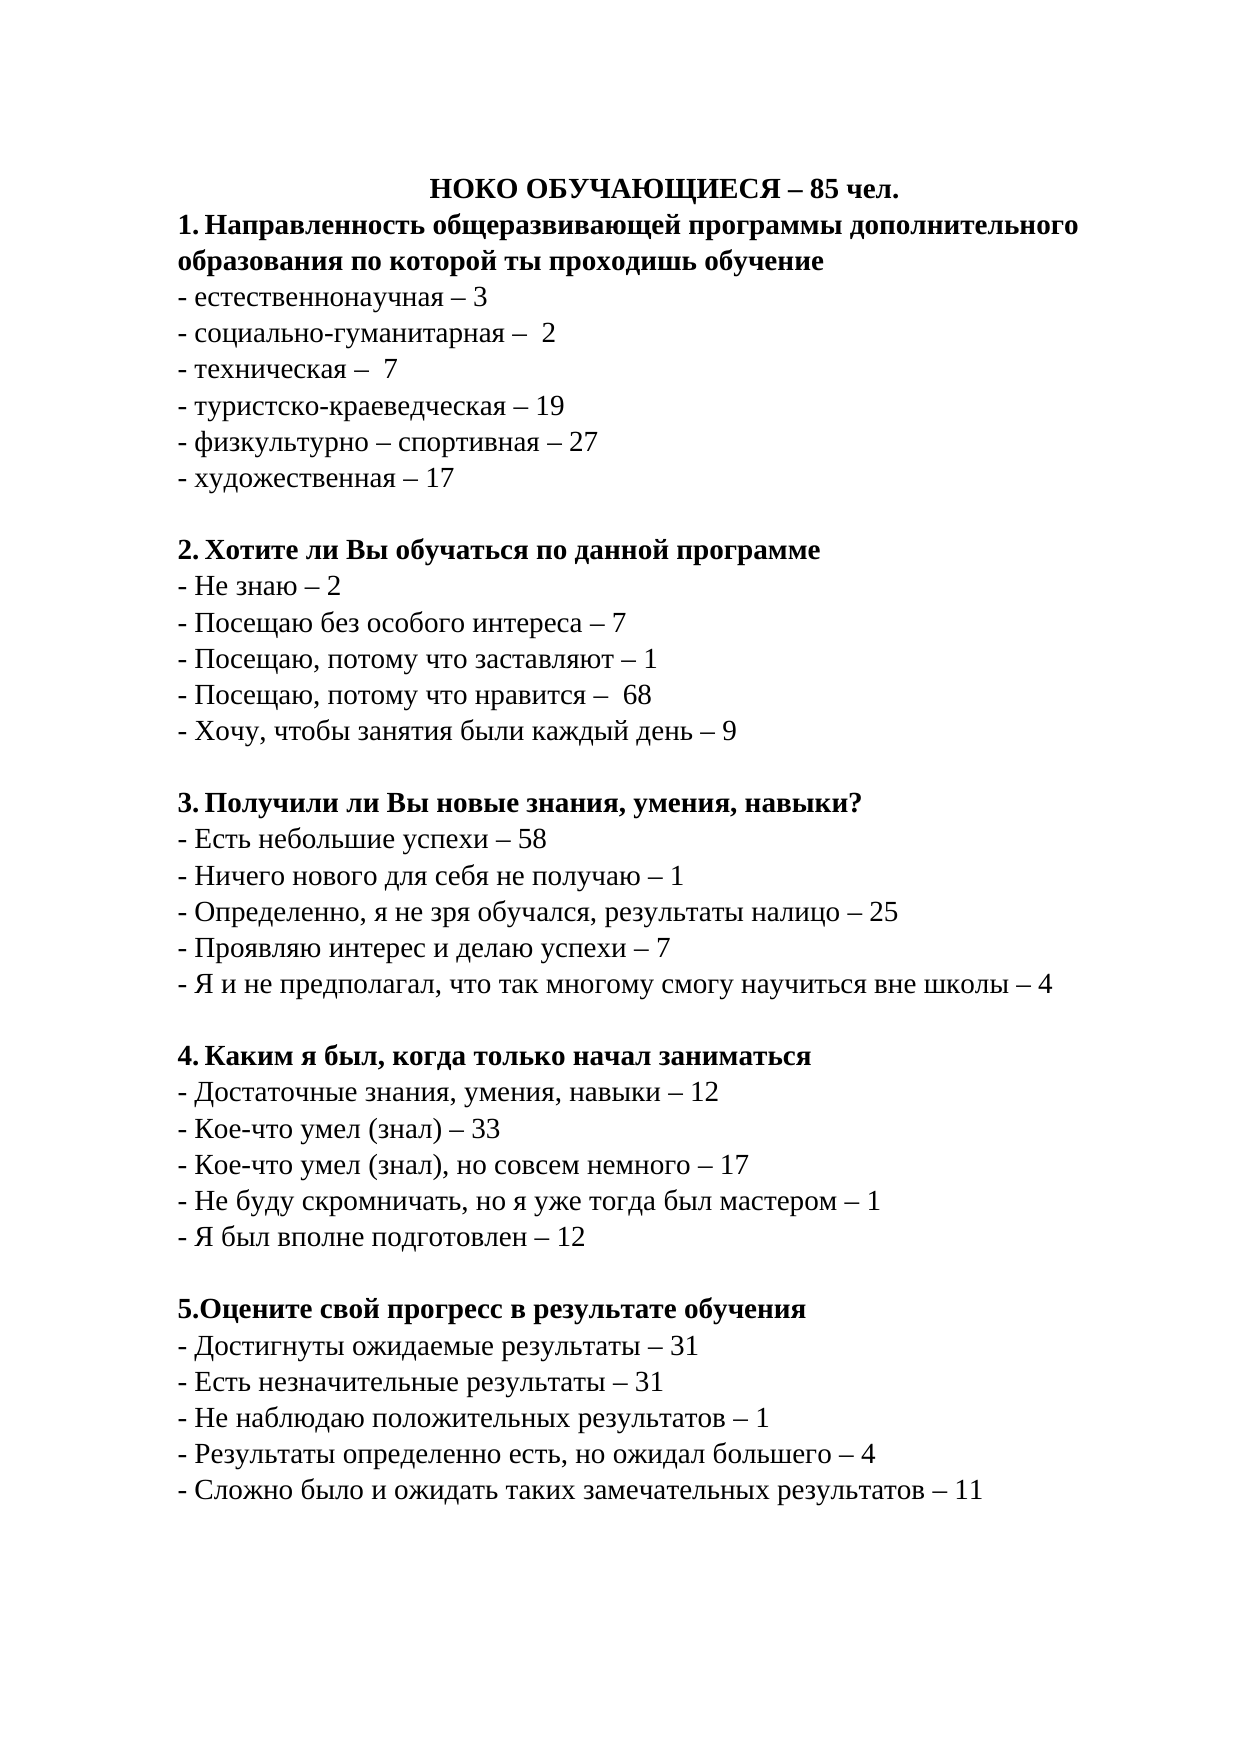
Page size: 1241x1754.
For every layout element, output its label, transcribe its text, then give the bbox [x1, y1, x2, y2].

text - техническая – 7 [177, 352, 1152, 385]
text - Хочу, чтобы занятия были каждый день – 9 [177, 713, 1152, 747]
text - Не знаю – 2 [177, 568, 1152, 602]
text - физкультурно – спортивная – 27 [177, 424, 1152, 457]
text - Сложно было и ожидать таких замечательных результатов – 11 [177, 1472, 1152, 1506]
text - Кое-что умел (знал), но совсем немного – 17 [177, 1147, 1152, 1180]
text - Проявляю интерес и делаю успехи – 7 [177, 930, 1152, 963]
text 3. Получили ли Вы новые знания, умения, навыки? [177, 785, 1152, 819]
text - Достигнуты ожидаемые результаты – 31 [177, 1328, 1152, 1361]
text - Ничего нового для себя не получаю – 1 [177, 858, 1152, 891]
text - Достаточные знания, умения, навыки – 12 [177, 1074, 1152, 1108]
text - Результаты определенно есть, но ожидал большего – 4 [177, 1436, 1152, 1469]
text - Кое-что умел (знал) – 33 [177, 1111, 1152, 1144]
text - естественнонаучная – 3 [177, 279, 1152, 313]
text 1. Направленность общеразвивающей программы дополнительного образования по которой ты проходишь обучение [177, 207, 1152, 277]
text - Определенно, я не зря обучался, результаты налицо – 25 [177, 894, 1152, 927]
text - Не наблюдаю положительных результатов – 1 [177, 1400, 1152, 1433]
text - художественная – 17 [177, 460, 1152, 494]
text 2. Хотите ли Вы обучаться по данной программе [177, 532, 1152, 566]
text - Посещаю без особого интереса – 7 [177, 605, 1152, 638]
text НОКО ОБУЧАЮЩИЕСЯ – 85 чел. [177, 171, 1152, 204]
text - Я и не предполагал, что так многому смогу научиться вне школы – 4 [177, 966, 1152, 1000]
text 5.Оцените свой прогресс в результате обучения [177, 1291, 1152, 1325]
text - социально-гуманитарная – 2 [177, 316, 1152, 349]
text 4. Каким я был, когда только начал заниматься [177, 1038, 1152, 1072]
text - Не буду скромничать, но я уже тогда был мастером – 1 [177, 1183, 1152, 1217]
text - Я был вполне подготовлен – 12 [177, 1219, 1152, 1253]
text - Посещаю, потому что нравится – 68 [177, 677, 1152, 711]
text - Есть незначительные результаты – 31 [177, 1364, 1152, 1397]
text - Посещаю, потому что заставляют – 1 [177, 641, 1152, 674]
text - Есть небольшие успехи – 58 [177, 822, 1152, 855]
text - туристско-краеведческая – 19 [177, 388, 1152, 421]
